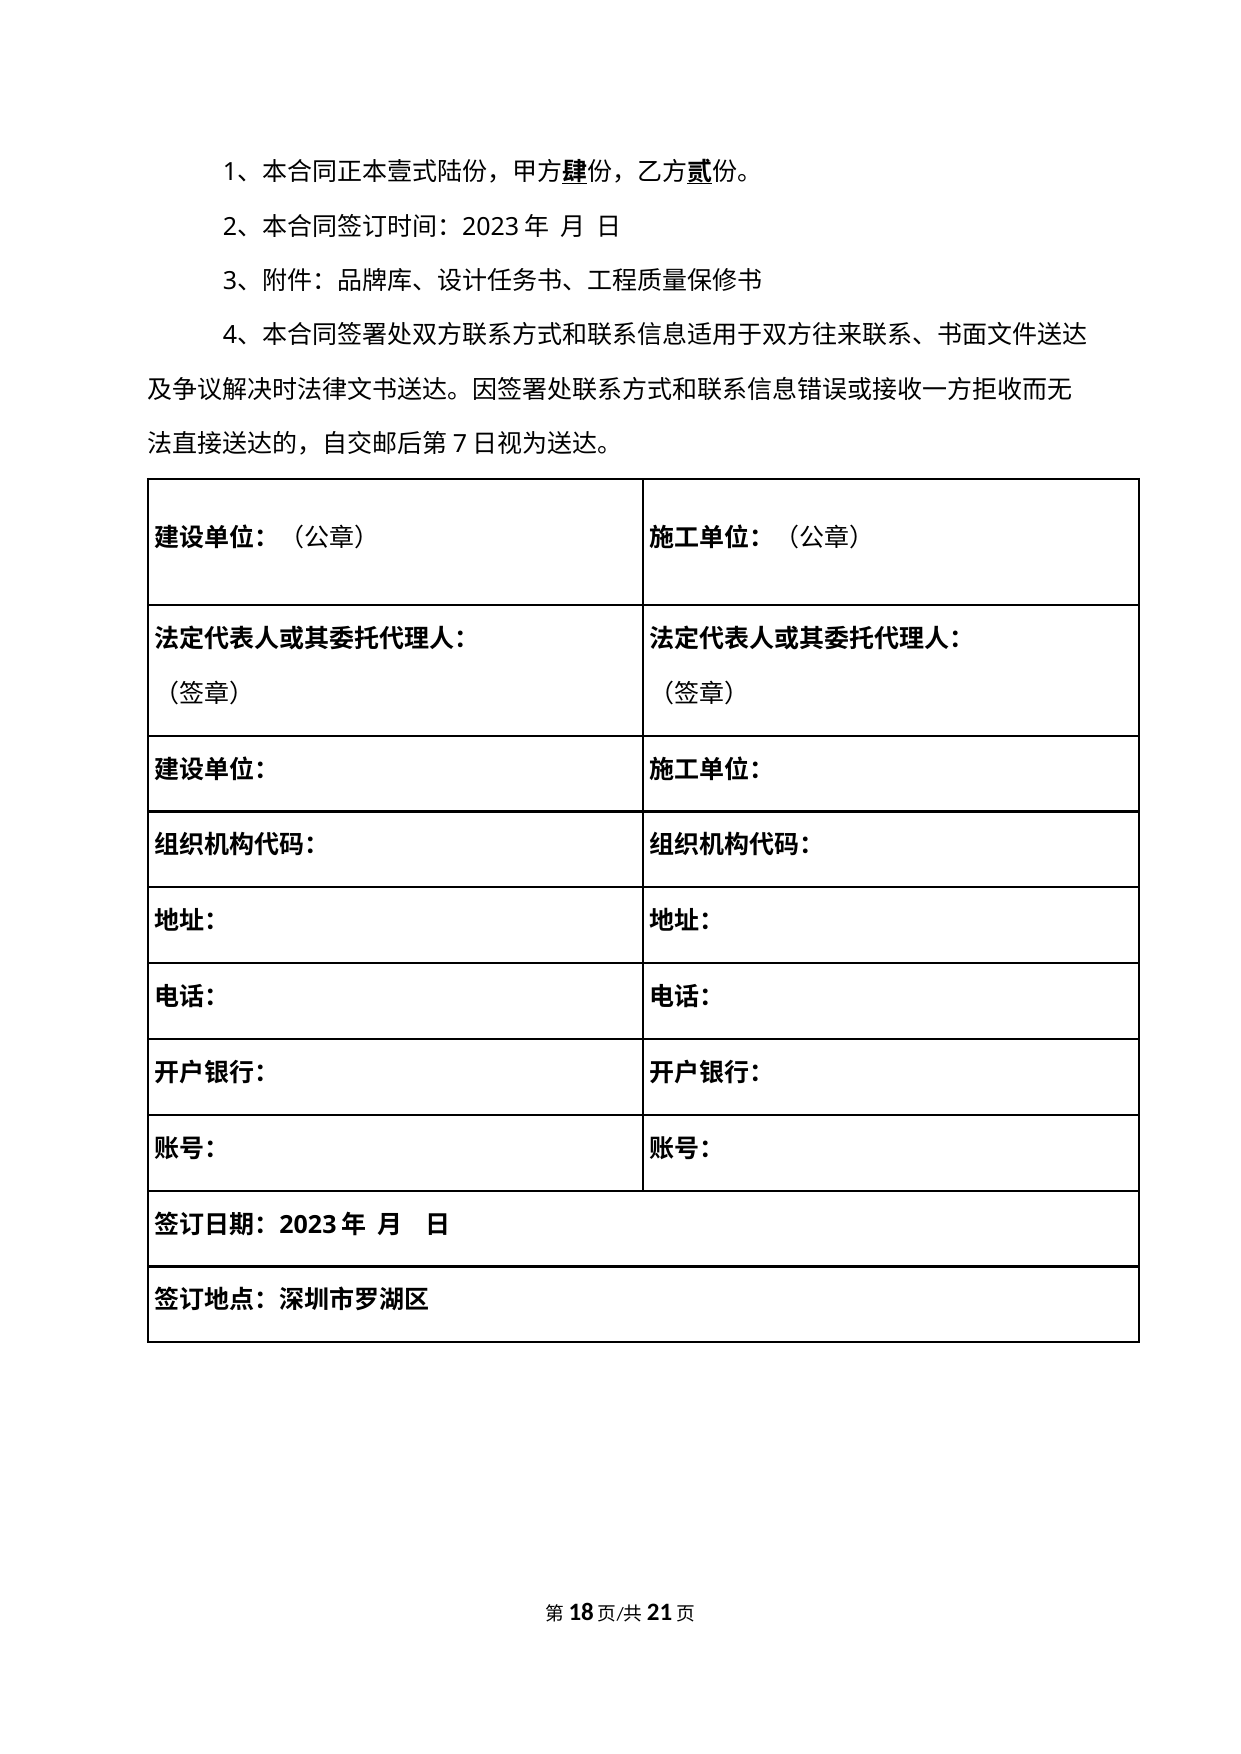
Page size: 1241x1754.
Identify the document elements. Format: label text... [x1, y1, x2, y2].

table_header 建设单位：（公章） [149, 480, 642, 604]
table_cell 电话： [149, 964, 642, 1038]
table_header 施工单位：（公章） [644, 480, 1138, 604]
table_cell 电话： [644, 964, 1138, 1038]
table_cell 建设单位： [149, 737, 642, 810]
table_cell 法定代表人或其委托代理人： （签章） [644, 606, 1138, 734]
table_cell 签订日期：2023年 月 日 [149, 1192, 1138, 1265]
table_cell 开户银行： [149, 1040, 642, 1114]
text 3、附件：品牌库、设计任务书、工程质量保修书 [148, 260, 1093, 297]
table_cell 施工单位： [644, 737, 1138, 810]
text 4、本合同签署处双方联系方式和联系信息适用于双方往来联系、书面文件送达及争议解决时法律文书送达。因签署处联系方式和联系信息错误或接收一方拒收而无法直接送达的，自交邮后第7日视为送达。 [148, 315, 1093, 460]
table_cell 地址： [644, 888, 1138, 962]
table_cell 账号： [149, 1116, 642, 1189]
table_cell 组织机构代码： [149, 813, 642, 886]
table_cell 账号： [644, 1116, 1138, 1189]
table_cell 法定代表人或其委托代理人： （签章） [149, 606, 642, 734]
table_cell 签订地点：深圳市罗湖区 [149, 1268, 1138, 1341]
table_cell 开户银行： [644, 1040, 1138, 1114]
text 2、本合同签订时间：2023年 月 日 [148, 206, 1093, 242]
table_cell 组织机构代码： [644, 813, 1138, 886]
text 1、本合同正本壹式陆份，甲方肆份，乙方贰份。 [148, 152, 1093, 188]
table_cell 地址： [149, 888, 642, 962]
